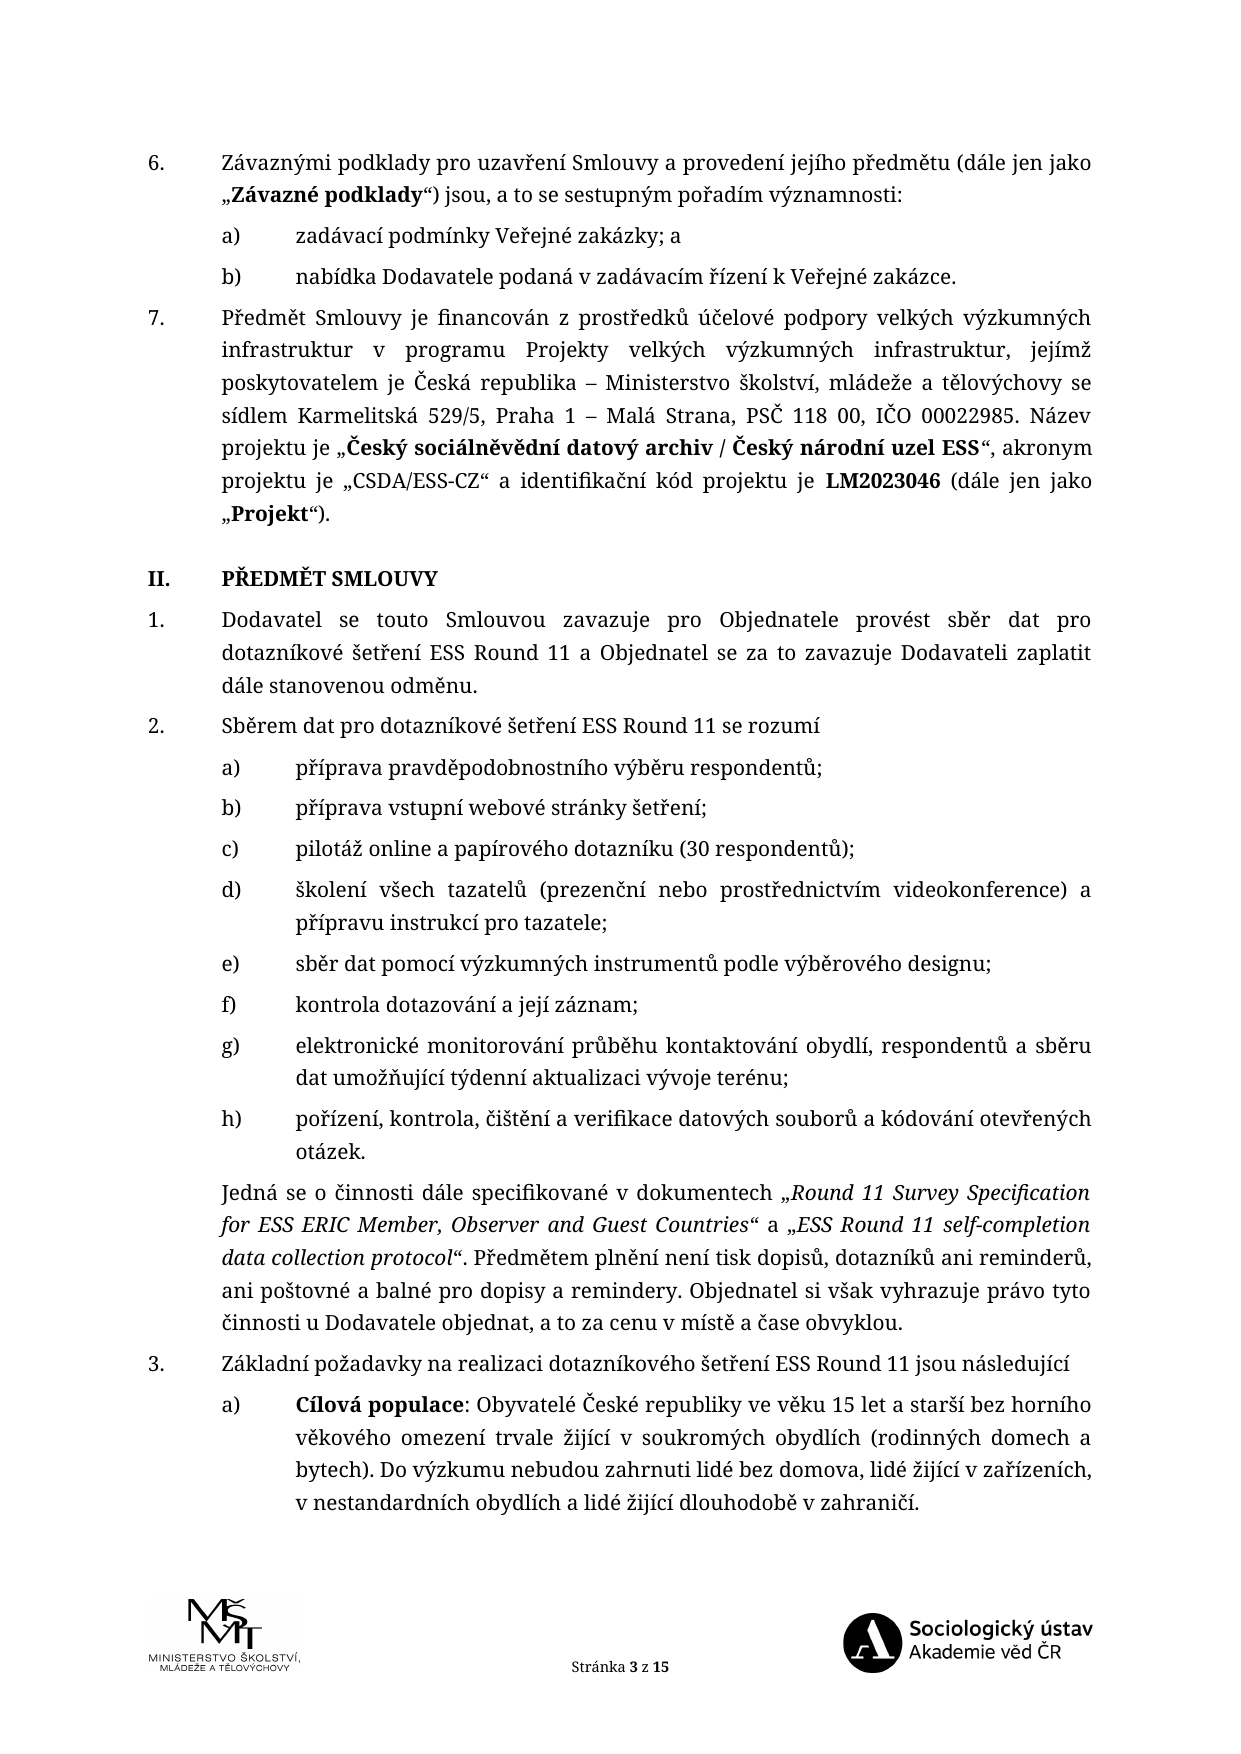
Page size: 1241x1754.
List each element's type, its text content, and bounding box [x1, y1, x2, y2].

list školení všech tazatelů (prezenční nebo prostřednictvím videokonference) a přípravu instrukcí pro tazatele; [221, 875, 1093, 936]
picture [843, 1613, 1093, 1673]
list zadávací podmínky Veřejné zakázky; a [221, 221, 1093, 249]
list pilotáž online a papírového dotazníku (30 respondentů); [221, 834, 1093, 863]
list kontrola dotazování a její záznam; [221, 990, 1093, 1018]
list příprava vstupní webové stránky šetření; [221, 793, 1093, 822]
picture [147, 1598, 302, 1673]
list Závaznými podklady pro uzavření Smlouvy a provedení jejího předmětu (dále jen jako „Závazné podklady“) jsou, a to se sestupným pořadím významnosti: [148, 148, 1093, 209]
list pořízení, kontrola, čištění a verifikace datových souborů a kódování otevřených otázek. [221, 1104, 1093, 1165]
list nabídka Dodavatele podaná v zadávacím řízení k Veřejné zakázce. [221, 262, 1093, 291]
subtitle Předmět Smlouvy [148, 564, 1093, 593]
list Základní požadavky na realizaci dotazníkového šetření ESS Round 11 jsou následující [148, 1349, 1093, 1378]
list příprava pravděpodobnostního výběru respondentů; [221, 753, 1093, 781]
list Jedná se o činnosti dále specifikované v dokumentech „Round 11 Survey Specification for ESS ERIC Member, Observer and Guest Countries“ a „ESS Round 11 self-completion data collection protocol“. Předmětem plnění není tisk dopisů, dotazníků ani reminderů, ani poštovné a balné pro dopisy a remindery. Objednatel si však vyhrazuje právo tyto činnosti u Dodavatele objednat, a to za cenu v místě a čase obvyklou. [221, 1178, 1093, 1337]
list Cílová populace: Obyvatelé České republiky ve věku 15 let a starší bez horního věkového omezení trvale žijící v soukromých obydlích (rodinných domech a bytech). Do výzkumu nebudou zahrnuti lidé bez domova, lidé žijící v zařízeních, v nestandardních obydlích a lidé žijící dlouhodobě v zahraničí. [221, 1390, 1093, 1516]
list Sběrem dat pro dotazníkové šetření ESS Round 11 se rozumí [148, 712, 1093, 740]
list elektronické monitorování průběhu kontaktování obydlí, respondentů a sběru dat umožňující týdenní aktualizaci vývoje terénu; [221, 1031, 1093, 1092]
list Předmět Smlouvy je financován z prostředků účelové podpory velkých výzkumných infrastruktur v programu Projekty velkých výzkumných infrastruktur, jejímž poskytovatelem je Česká republika – Ministerstvo školství, mládeže a tělovýchovy se sídlem Karmelitská 529/5, Praha 1 – Malá Strana, PSČ 118 00, IČO 00022985. Název projektu je „Český sociálněvědní datový archiv / Český národní uzel ESS“, akronym projektu je „CSDA/ESS-CZ“ a identifikační kód projektu je LM2023046 (dále jen jako „Projekt“). [148, 303, 1093, 527]
list Dodavatel se touto Smlouvou zavazuje pro Objednatele provést sběr dat pro dotazníkové šetření ESS Round 11 a Objednatel se za to zavazuje Dodavateli zaplatit dále stanovenou odměnu. [148, 606, 1093, 699]
list sběr dat pomocí výzkumných instrumentů podle výběrového designu; [221, 949, 1093, 977]
